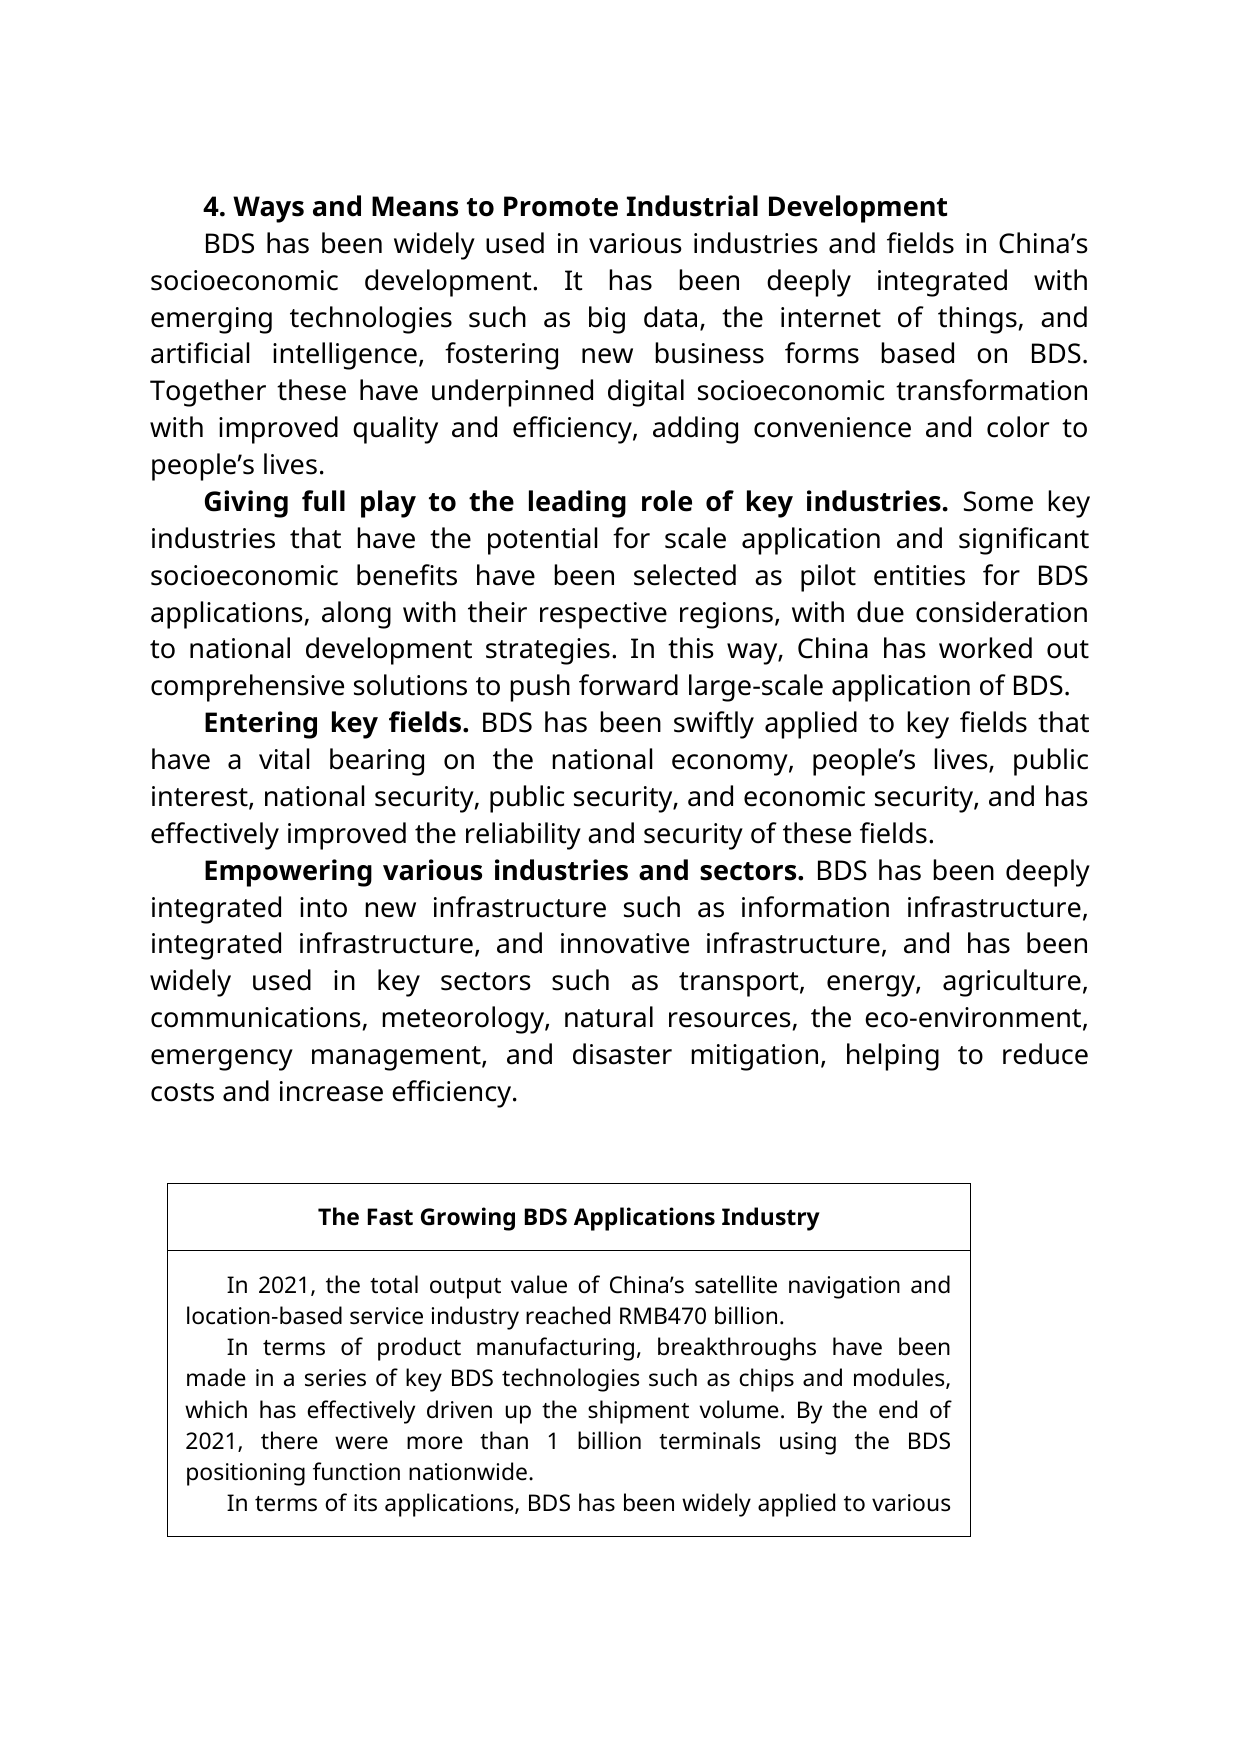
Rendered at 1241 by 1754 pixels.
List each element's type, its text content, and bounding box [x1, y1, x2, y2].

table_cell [168, 1251, 970, 1536]
text Giving full play to the leading role of key industries. Some key industries that have the potential for scale application and significant socioeconomic benefits have been selected as pilot entities for BDS applications, along with their respective regions, with due consideration to national development strategies. In this way, China has worked out comprehensive solutions to push forward large-scale application of BDS. [150, 482, 1090, 704]
text Empowering various industries and sectors. BDS has been deeply integrated into new infrastructure such as information infrastructure, integrated infrastructure, and innovative infrastructure, and has been widely used in key sectors such as transport, energy, agriculture, communications, meteorology, natural resources, the eco-environment, emergency management, and disaster mitigation, helping to reduce costs and increase efficiency. [150, 851, 1090, 1109]
text 4. Ways and Means to Promote Industrial Development [150, 187, 1090, 224]
text BDS has been widely used in various industries and fields in China’s socioeconomic development. It has been deeply integrated with emerging technologies such as big data, the internet of things, and artificial intelligence, fostering new business forms based on BDS. Together these have underpinned digital socioeconomic transformation with improved quality and efficiency, adding convenience and color to people’s lives. [150, 224, 1090, 482]
text Entering key fields. BDS has been swiftly applied to key fields that have a vital bearing on the national economy, people’s lives, public interest, national security, public security, and economic security, and has effectively improved the reliability and security of these fields. [150, 704, 1090, 851]
table_header The Fast Growing BDS Applications Industry [168, 1184, 970, 1250]
